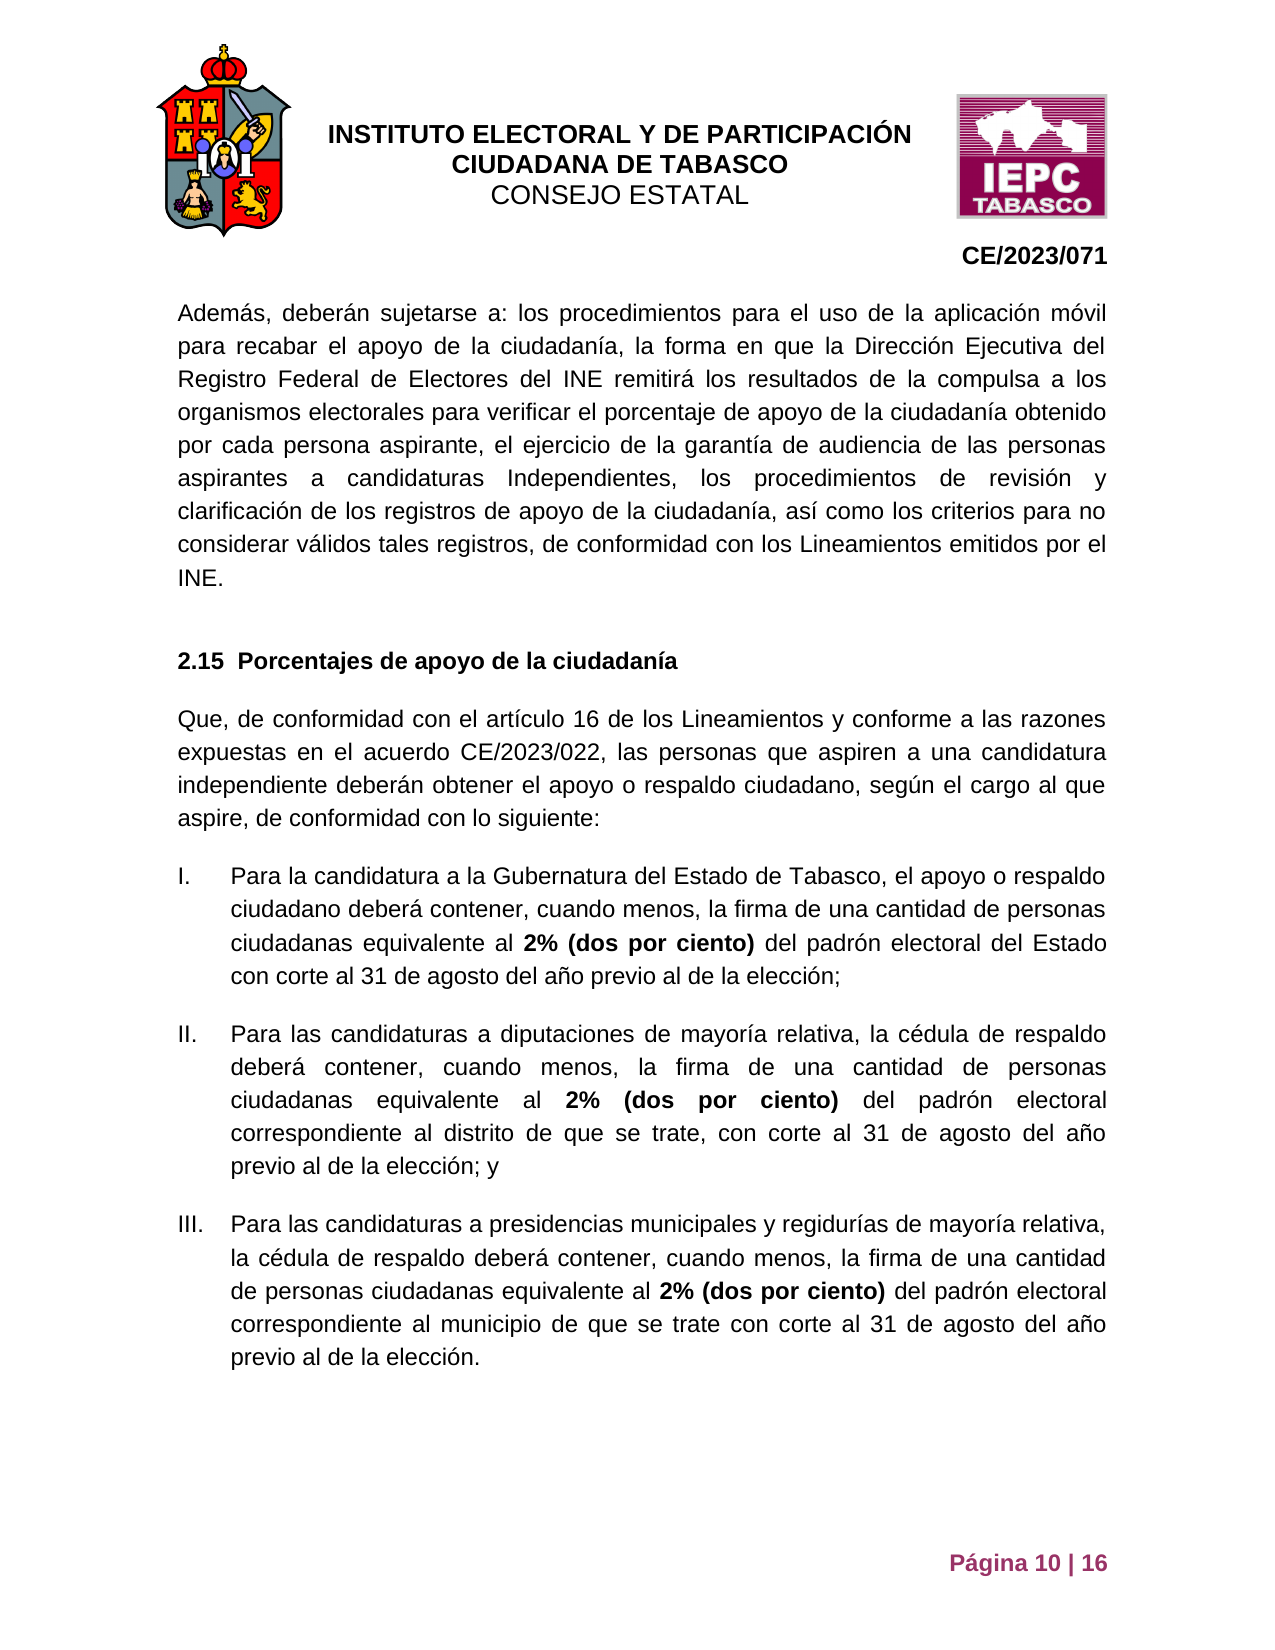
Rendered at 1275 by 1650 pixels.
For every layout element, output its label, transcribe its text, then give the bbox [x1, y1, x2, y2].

list Para las candidaturas a diputaciones de mayoría relativa, la cédula de respaldo deberá contener, cuando menos, la firma de una cantidad de personas ciudadanas equivalente al 2% (dos por ciento) del padrón electoral correspondiente al distrito de que se trate, con corte al 31 de agosto del año previo al de la elección; y [177, 1020, 1107, 1180]
list Para la candidatura a la Gubernatura del Estado de Tabasco, el apoyo o respaldo ciudadano deberá contener, cuando menos, la firma de una cantidad de personas ciudadanas equivalente al 2% (dos por ciento) del padrón electoral del Estado con corte al 31 de agosto del año previo al de la elección; [177, 862, 1107, 989]
text Además, deberán sujetarse a: los procedimientos para el uso de la aplicación móvil para recabar el apoyo de la ciudadanía, la forma en que la Dirección Ejecutiva del Registro Federal de Electores del INE remitirá los resultados de la compulsa a los organismos electorales para verificar el porcentaje de apoyo de la ciudadanía obtenido por cada persona aspirante, el ejercicio de la garantía de audiencia de las personas aspirantes a candidaturas Independientes, los procedimientos de revisión y clarificación de los registros de apoyo de la ciudadanía, así como los criterios para no considerar válidos tales registros, de conformidad con los Lineamientos emitidos por el INE. [177, 298, 1107, 591]
text Que, de conformidad con el artículo 16 de los Lineamientos y conforme a las razones expuestas en el acuerdo CE/2023/022, las personas que aspiren a una candidatura independiente deberán obtener el apoyo o respaldo ciudadano, según el cargo al que aspire, de conformidad con lo siguiente: [177, 705, 1107, 832]
picture [147, 44, 295, 241]
picture [956, 94, 1108, 219]
subtitle Porcentajes de apoyo de la ciudadanía [177, 647, 1107, 674]
list Para las candidaturas a presidencias municipales y regidurías de mayoría relativa, la cédula de respaldo deberá contener, cuando menos, la firma de una cantidad de personas ciudadanas equivalente al 2% (dos por ciento) del padrón electoral correspondiente al municipio de que se trate con corte al 31 de agosto del año previo al de la elección. [177, 1210, 1107, 1371]
